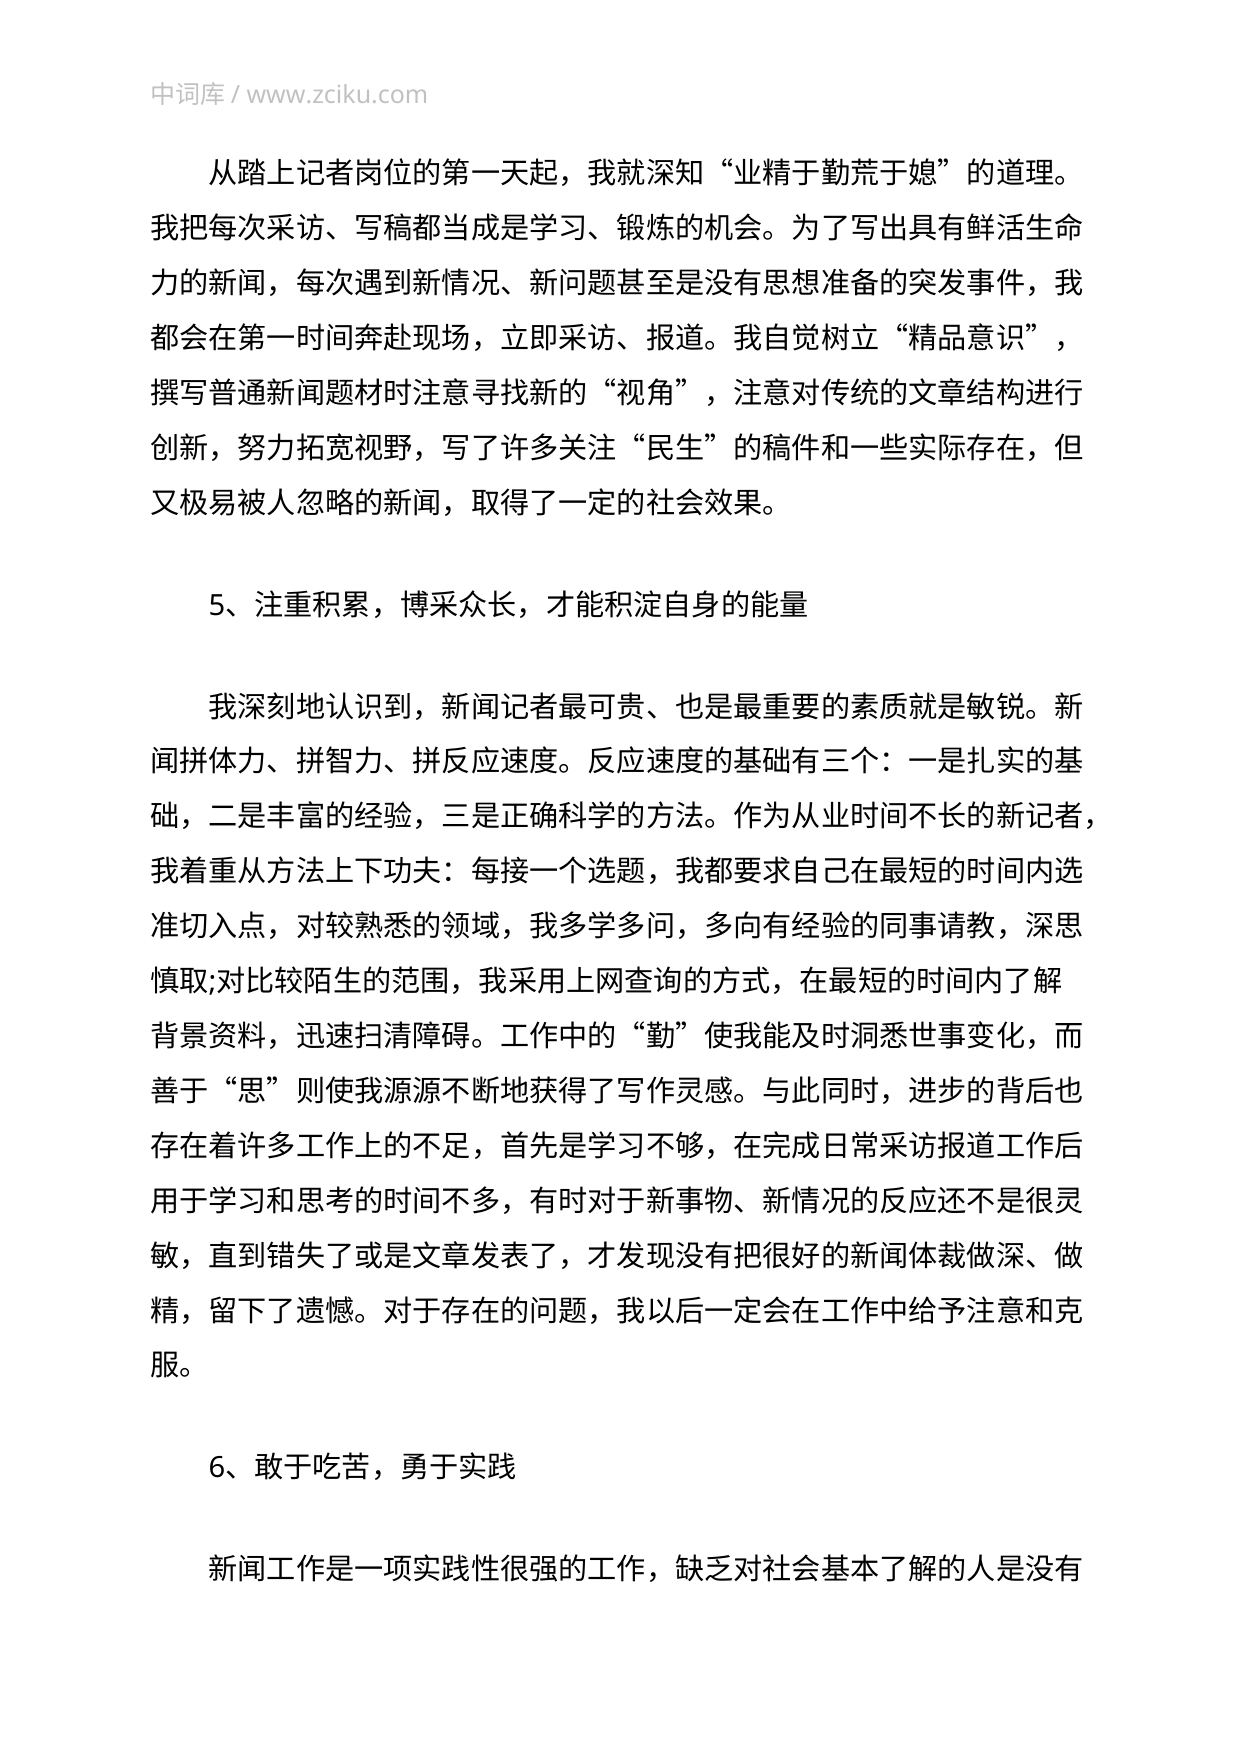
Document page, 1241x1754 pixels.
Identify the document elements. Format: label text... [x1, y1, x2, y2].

text 5、注重积累，博采众长，才能积淀自身的能量 [150, 581, 1090, 623]
text 我深刻地认识到，新闻记者最可贵、也是最重要的素质就是敏锐。新闻拼体力、拼智力、拼反应速度。反应速度的基础有三个：一是扎实的基础，二是丰富的经验，三是正确科学的方法。作为从业时间不长的新记者，我着重从方法上下功夫：每接一个选题，我都要求自己在最短的时间内选准切入点，对较熟悉的领域，我多学多问，多向有经验的同事请教，深思慎取;对比较陌生的范围，我采用上网查询的方式，在最短的时间内了解背景资料，迅速扫清障碍。工作中的“勤”使我能及时洞悉世事变化，而善于“思”则使我源源不断地获得了写作灵感。与此同时，进步的背后也存在着许多工作上的不足，首先是学习不够，在完成日常采访报道工作后用于学习和思考的时间不多，有时对于新事物、新情况的反应还不是很灵敏，直到错失了或是文章发表了，才发现没有把很好的新闻体裁做深、做精，留下了遗憾。对于存在的问题，我以后一定会在工作中给予注意和克服。 [150, 683, 1090, 1384]
text 6、敢于吃苦，勇于实践 [150, 1444, 1090, 1486]
text 从踏上记者岗位的第一天起，我就深知“业精于勤荒于媳”的道理。我把每次采访、写稿都当成是学习、锻炼的机会。为了写出具有鲜活生命力的新闻，每次遇到新情况、新问题甚至是没有思想准备的突发事件，我都会在第一时间奔赴现场，立即采访、报道。我自觉树立“精品意识”，撰写普通新闻题材时注意寻找新的“视角”，注意对传统的文章结构进行创新，努力拓宽视野，写了许多关注“民生”的稿件和一些实际存在，但又极易被人忽略的新闻，取得了一定的社会效果。 [150, 150, 1090, 522]
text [150, 1546, 1090, 1588]
